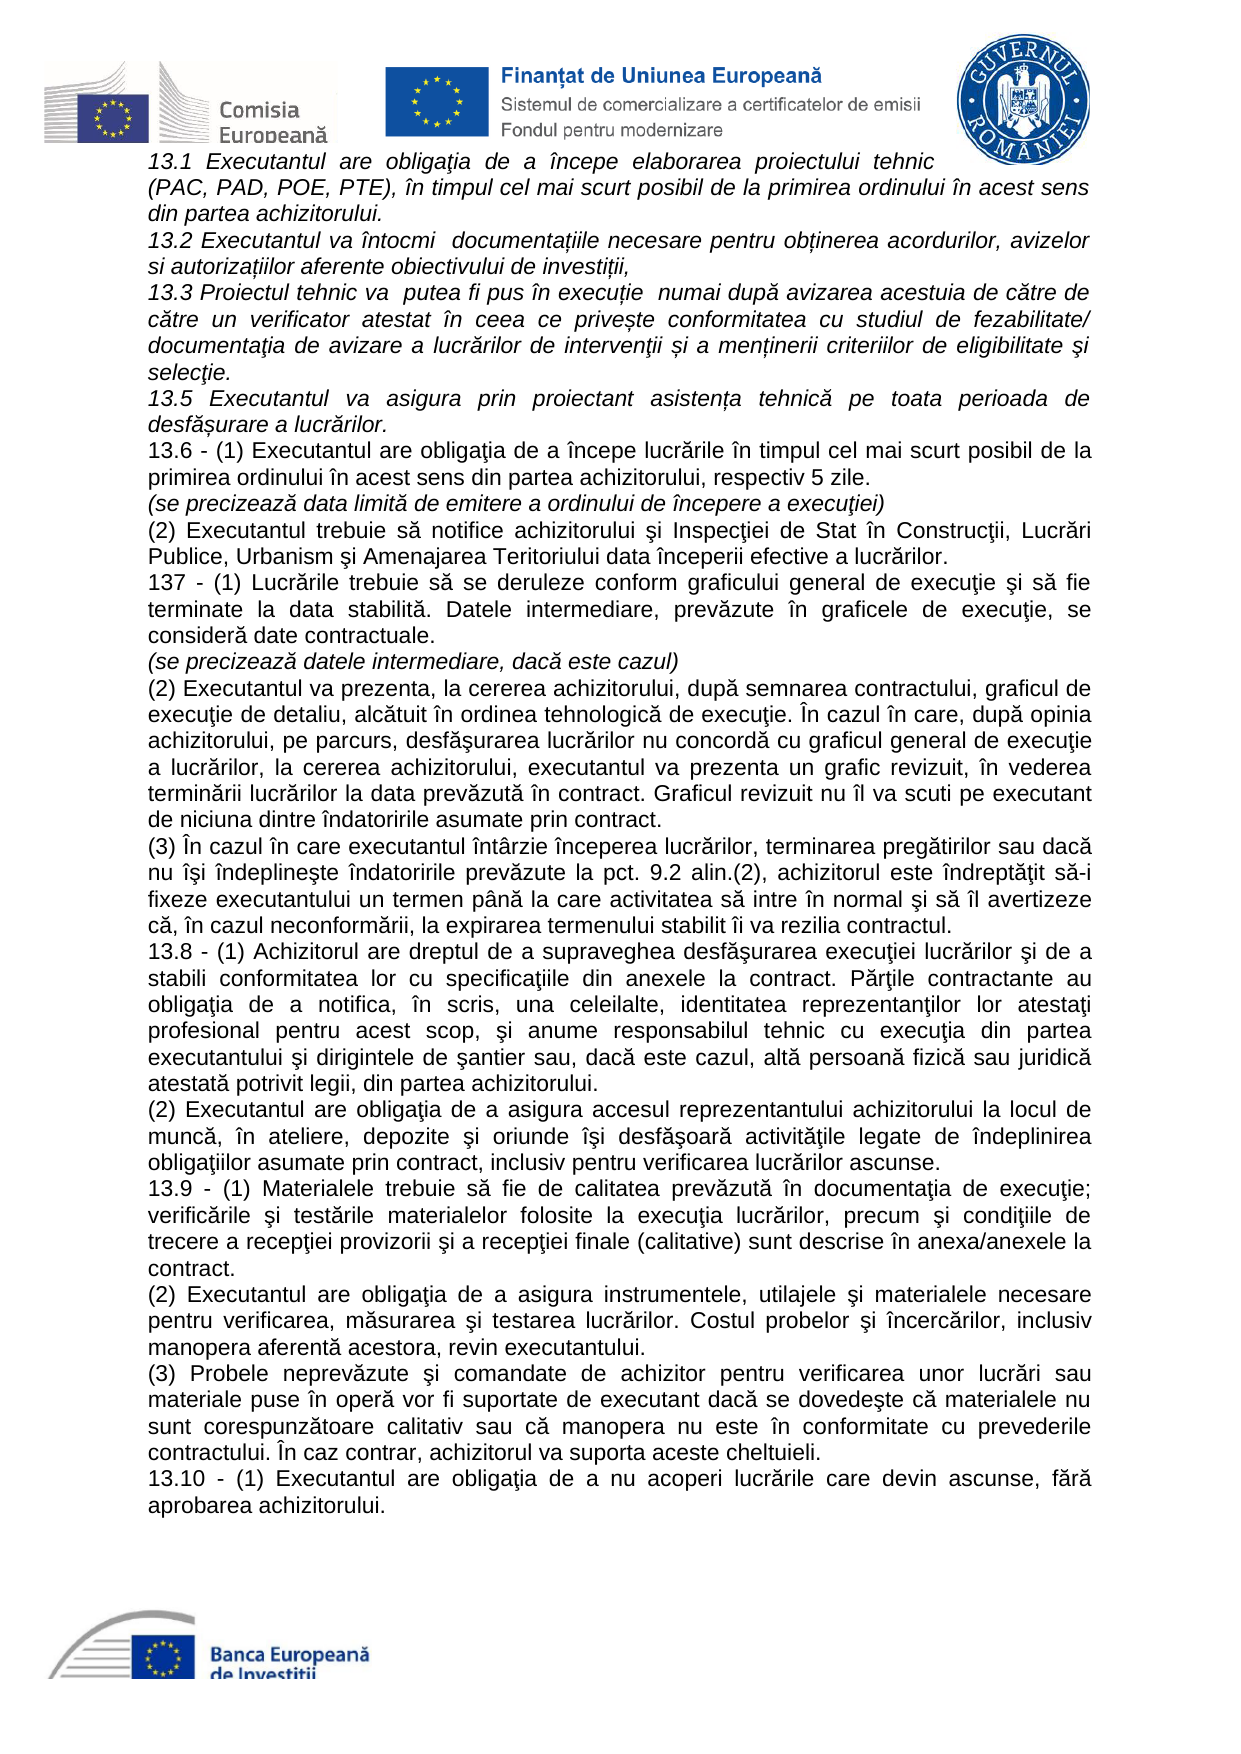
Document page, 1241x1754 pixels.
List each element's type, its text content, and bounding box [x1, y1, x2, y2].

text (2) Executantul are obligaţia de a asigura instrumentele, utilajele şi materialele necesare pentru verificarea, măsurarea şi testarea lucrărilor. Costul probelor şi încercărilor, inclusiv manopera aferentă acestora, revin executantului. [148, 1281, 1093, 1360]
text 13.1 Executantul are obligaţia de a începe elaborarea proiectului tehnic (PAC, PAD, POE, PTE), în timpul cel mai scurt posibil de la primirea ordinului în acest sens din partea achizitorului. [148, 148, 1093, 227]
picture [40, 1604, 372, 1679]
text (3) Probele neprevăzute şi comandate de achizitor pentru verificarea unor lucrări sau materiale puse în operă vor fi suportate de executant dacă se dovedeşte că materialele nu sunt corespunzătoare calitativ sau că manopera nu este în conformitate cu prevederile contractului. În caz contrar, achizitorul va suporta aceste cheltuieli. [148, 1360, 1093, 1465]
text 13.8 - (1) Achizitorul are dreptul de a supraveghea desfăşurarea execuţiei lucrărilor şi de a stabili conformitatea lor cu specificaţiile din anexele la contract. Părţile contractante au obligaţia de a notifica, în scris, una celeilalte, identitatea reprezentanţilor lor atestaţi profesional pentru acest scop, şi anume responsabilul tehnic cu execuţia din partea executantului şi dirigintele de şantier sau, dacă este cazul, altă persoană fizică sau juridică atestată potrivit legii, din partea achizitorului. [148, 938, 1093, 1096]
text 13.6 - (1) Executantul are obligaţia de a începe lucrările în timpul cel mai scurt posibil de la primirea ordinului în acest sens din partea achizitorului, respectiv 5 zile. [148, 437, 1093, 490]
text 13.3 Proiectul tehnic va putea fi pus în execuție numai după avizarea acestuia de către de către un verificator atestat în ceea ce privește conformitatea cu studiul de fezabilitate/ documentaţia de avizare a lucrărilor de intervenţii și a menținerii criteriilor de eligibilitate şi selecţie. [148, 279, 1093, 385]
text (2) Executantul trebuie să notifice achizitorului şi Inspecţiei de Stat în Construcţii, Lucrări Publice, Urbanism şi Amenajarea Teritoriului data începerii efective a lucrărilor. [148, 517, 1093, 569]
text (3) În cazul în care executantul întârzie începerea lucrărilor, terminarea pregătirilor sau dacă nu îşi îndeplineşte îndatoririle prevăzute la pct. 9.2 alin.(2), achizitorul este îndreptăţit să-i fixeze executantului un termen până la care activitatea să intre în normal şi să îl avertizeze că, în cazul neconformării, la expirarea termenului stabilit îi va rezilia contractul. [148, 833, 1093, 938]
text (se precizează datele intermediare, dacă este cazul) [148, 648, 1093, 675]
text 13.2 Executantul va întocmi documentațiile necesare pentru obținerea acordurilor, avizelor si autorizațiilor aferente obiectivului de investiții, [148, 227, 1093, 279]
text 13.9 - (1) Materialele trebuie să fie de calitatea prevăzută în documentaţia de execuţie; verificările şi testările materialelor folosite la execuţia lucrărilor, precum şi condiţiile de trecere a recepţiei provizorii şi a recepţiei finale (calitative) sunt descrise în anexa/anexele la contract. [148, 1175, 1093, 1281]
text 13.5 Executantul va asigura prin proiectant asistența tehnică pe toata perioada de desfășurare a lucrărilor. [148, 385, 1093, 437]
text (se precizează data limită de emitere a ordinului de începere a execuţiei) [148, 490, 1093, 517]
text 137 - (1) Lucrările trebuie să se deruleze conform graficului general de execuţie şi să fie terminate la data stabilită. Datele intermediare, prevăzute în graficele de execuţie, se consideră date contractuale. [148, 569, 1093, 648]
text (2) Executantul are obligaţia de a asigura accesul reprezentantului achizitorului la locul de muncă, în ateliere, depozite şi oriunde îşi desfăşoară activităţile legate de îndeplinirea obligaţiilor asumate prin contract, inclusiv pentru verificarea lucrărilor ascunse. [148, 1096, 1093, 1175]
text 13.10 - (1) Executantul are obligaţia de a nu acoperi lucrările care devin ascunse, fără aprobarea achizitorului. [148, 1465, 1093, 1518]
text (2) Executantul va prezenta, la cererea achizitorului, după semnarea contractului, graficul de execuţie de detaliu, alcătuit în ordinea tehnologică de execuţie. În cazul în care, după opinia achizitorului, pe parcurs, desfăşurarea lucrărilor nu concordă cu graficul general de execuţie a lucrărilor, la cererea achizitorului, executantul va prezenta un grafic revizuit, în vederea terminării lucrărilor la data prevăzută în contract. Graficul revizuit nu îl va scuti pe executant de niciuna dintre îndatoririle asumate prin contract. [148, 675, 1093, 833]
